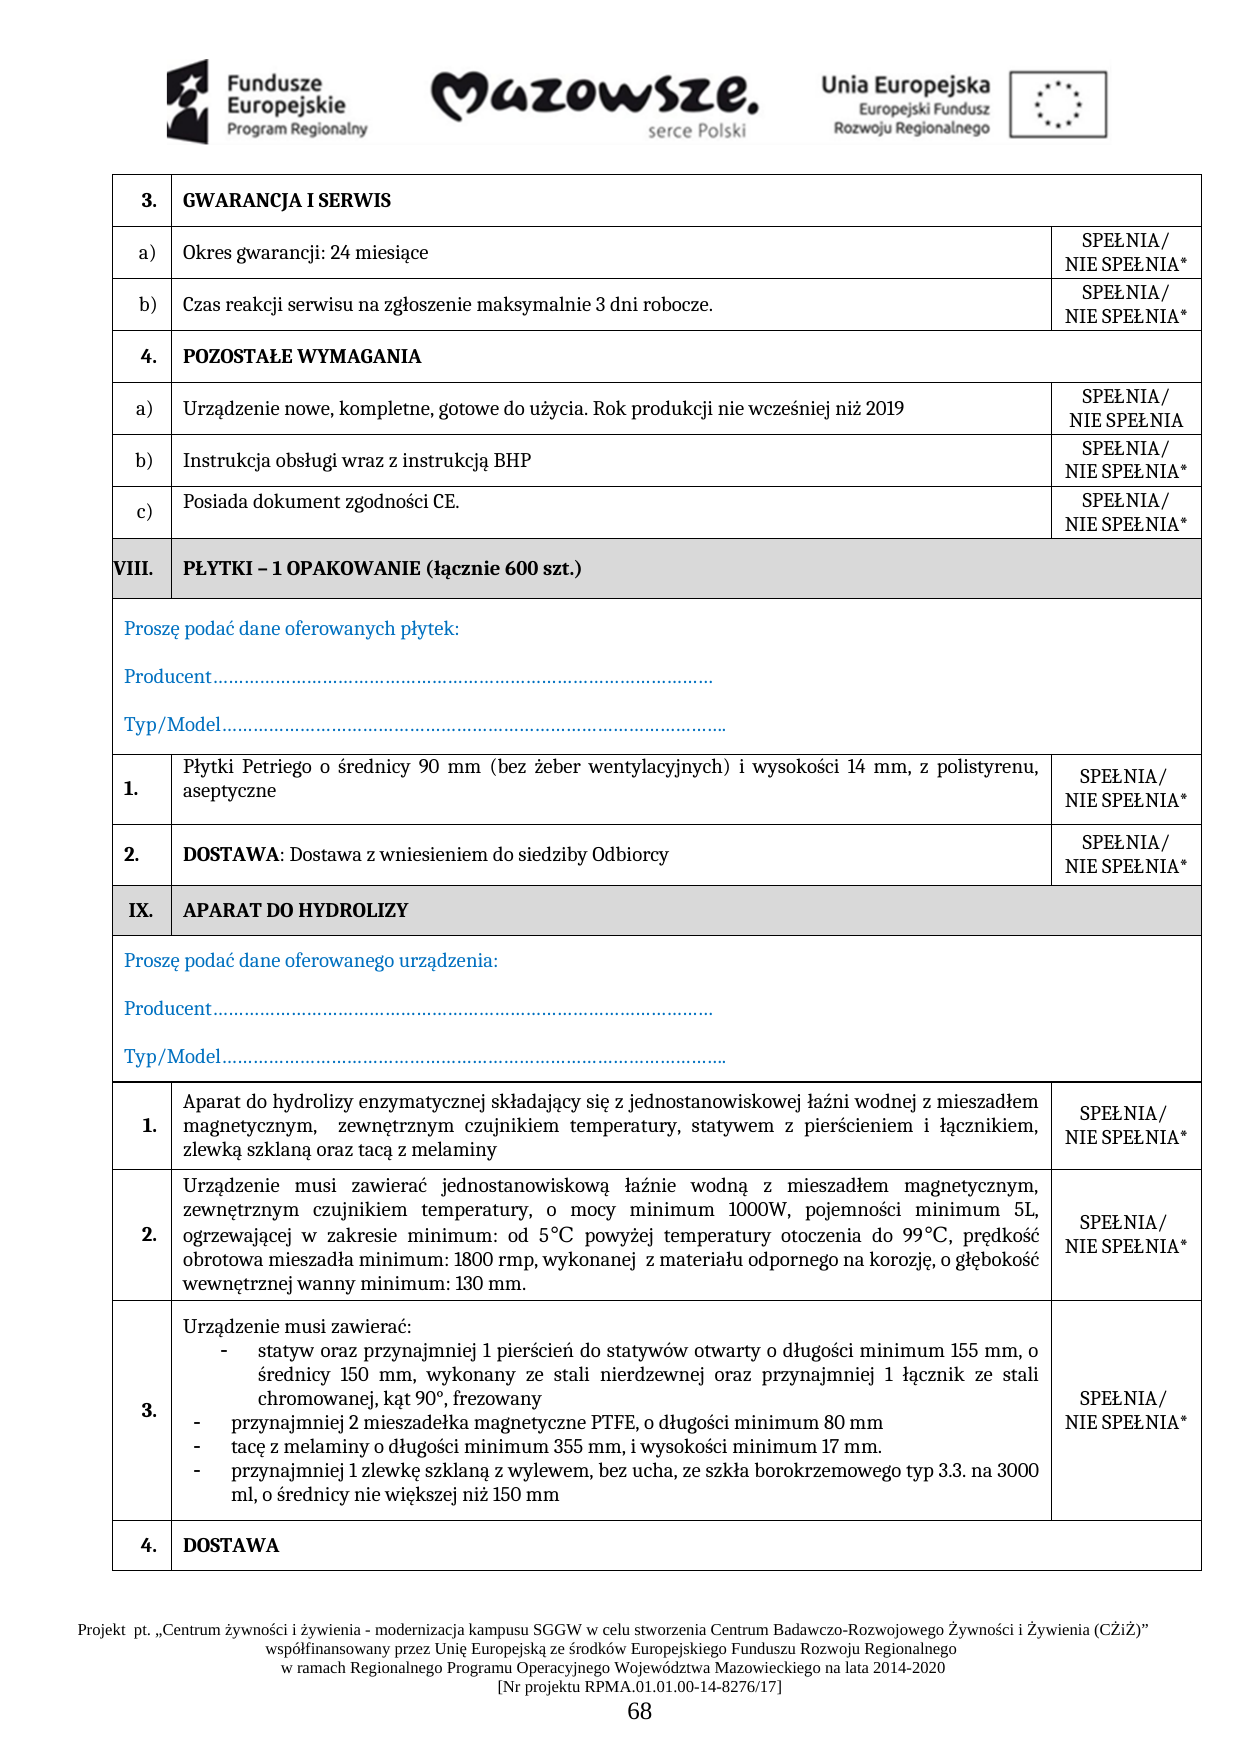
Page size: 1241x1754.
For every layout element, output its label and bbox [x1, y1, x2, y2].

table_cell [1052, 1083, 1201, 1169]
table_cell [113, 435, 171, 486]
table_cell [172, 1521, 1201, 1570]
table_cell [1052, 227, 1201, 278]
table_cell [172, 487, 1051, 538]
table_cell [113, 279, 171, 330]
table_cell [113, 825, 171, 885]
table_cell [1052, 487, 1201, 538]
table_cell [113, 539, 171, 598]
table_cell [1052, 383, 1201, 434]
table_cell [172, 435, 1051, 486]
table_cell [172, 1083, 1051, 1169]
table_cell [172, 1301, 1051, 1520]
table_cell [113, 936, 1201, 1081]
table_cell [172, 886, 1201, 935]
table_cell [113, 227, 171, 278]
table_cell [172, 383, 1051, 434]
picture [166, 59, 1113, 146]
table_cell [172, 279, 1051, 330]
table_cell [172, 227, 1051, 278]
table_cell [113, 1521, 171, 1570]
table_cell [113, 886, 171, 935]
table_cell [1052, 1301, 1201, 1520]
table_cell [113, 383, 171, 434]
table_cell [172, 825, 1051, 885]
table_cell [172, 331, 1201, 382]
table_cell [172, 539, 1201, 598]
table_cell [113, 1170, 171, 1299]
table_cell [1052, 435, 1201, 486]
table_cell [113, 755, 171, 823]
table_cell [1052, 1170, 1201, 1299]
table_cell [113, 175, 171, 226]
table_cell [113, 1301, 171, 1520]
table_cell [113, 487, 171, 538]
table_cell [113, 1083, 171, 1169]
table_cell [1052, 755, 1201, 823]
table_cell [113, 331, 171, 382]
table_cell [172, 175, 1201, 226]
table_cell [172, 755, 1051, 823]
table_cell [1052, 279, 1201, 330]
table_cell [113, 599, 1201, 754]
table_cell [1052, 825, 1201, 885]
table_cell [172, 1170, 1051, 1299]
